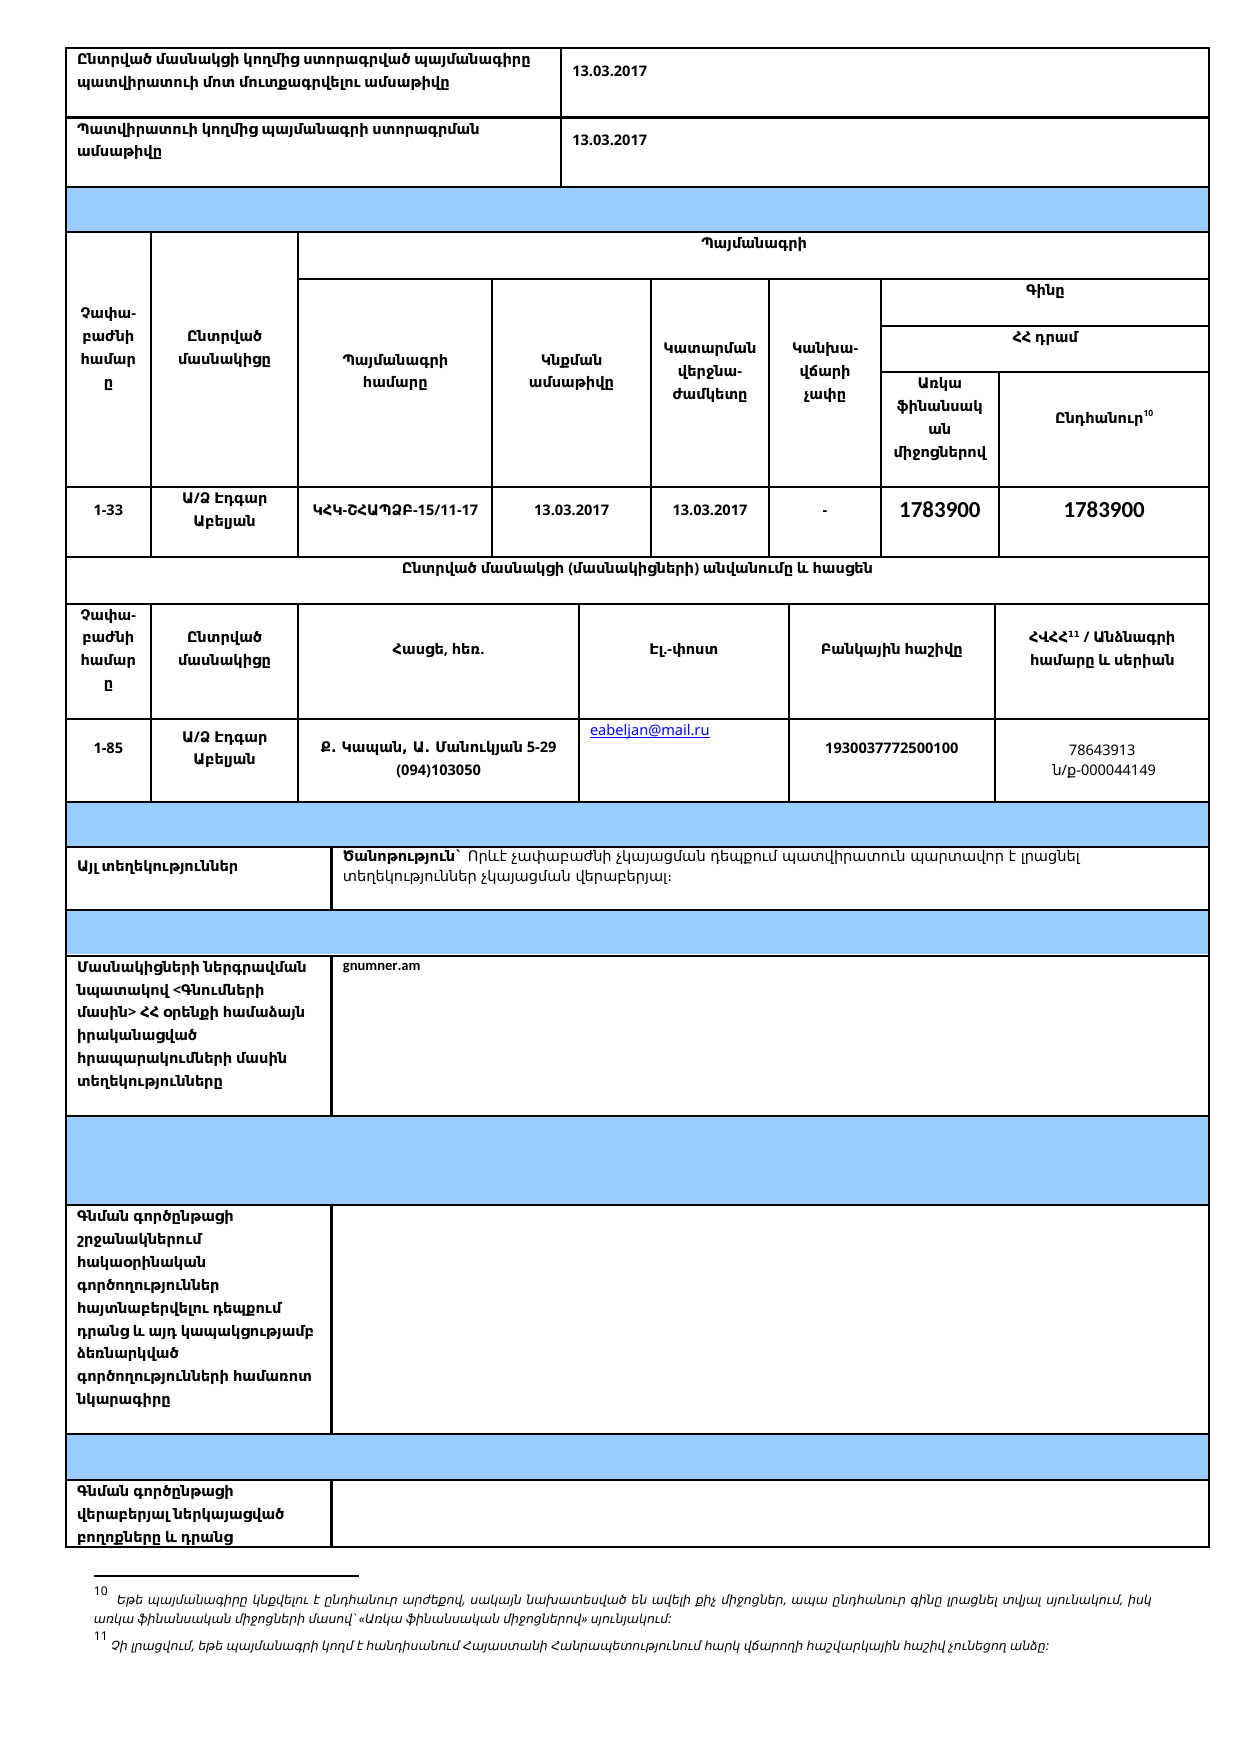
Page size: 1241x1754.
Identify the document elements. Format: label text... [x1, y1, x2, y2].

table_cell ԿՀԿ-ՇՀԱՊՁԲ-15/11-17 [299, 488, 491, 556]
table_cell gnumner.am [333, 957, 1208, 1115]
table_cell 1930037772500100 [790, 720, 994, 801]
table_cell Չափա-բաժնի համարը [67, 233, 150, 486]
table_cell ՀՎՀՀ / Անձնագրի համարը և սերիան [996, 605, 1208, 717]
table_cell - [770, 488, 880, 556]
table_cell Ա/Ձ Էդգար Աբելյան [152, 488, 297, 556]
table_cell 13.03.2017 [562, 119, 1208, 186]
table_cell Գնման գործընթացի շրջանակներում հակաօրինական գործողություններ հայտնաբերվելու դեպքում դրանց և այդ կապակցությամբ ձեռնարկված գործողությունների համառոտ նկարագիրը [67, 1206, 330, 1433]
table_cell 1783900 [882, 488, 998, 556]
table_cell 13.03.2017 [562, 49, 1208, 116]
table_cell 1-33 [67, 488, 150, 556]
table_cell Ընդհանուր [1000, 373, 1208, 486]
table_cell [67, 803, 1208, 846]
table_cell Պատվիրատուի կողմից պայմանագրի ստորագրման ամսաթիվը [67, 119, 560, 186]
table_cell 13.03.2017 [493, 488, 650, 556]
table_cell Գինը [882, 280, 1208, 324]
table_cell Ընտրված մասնակիցը [152, 605, 297, 717]
table_cell Ծանոթություն` Որևէ չափաբաժնի չկայացման դեպքում պատվիրատուն պարտավոր է լրացնել տեղեկություններ չկայացման վերաբերյալ։ [333, 848, 1208, 909]
table_cell Բանկային հաշիվը [790, 605, 994, 717]
table_cell eabeljan@mail.ru [580, 720, 788, 801]
table_cell [67, 911, 1208, 954]
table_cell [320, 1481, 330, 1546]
table_cell Կնքման ամսաթիվը [493, 280, 650, 486]
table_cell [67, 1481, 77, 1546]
table_cell Պայմանագրի [299, 233, 1208, 278]
table_cell Մասնակիցների ներգրավման նպատակով <Գնումների մասին> ՀՀ օրենքի համաձայն իրականացված հրապարակումների մասին տեղեկությունները [67, 957, 330, 1115]
table_cell Ընտրված մասնակցի (մասնակիցների) անվանումը և հասցեն [67, 558, 1208, 602]
table_cell Ընտրված մասնակիցը [152, 233, 297, 486]
table_cell Ք. Կապան, Ա. Մանուկյան 5-29 (094)103050 [299, 720, 578, 801]
table_cell Ա/Ձ Էդգար Աբելյան [152, 720, 297, 801]
table_cell [67, 188, 1208, 231]
table_cell Առկա ֆինանսական միջոցներով [882, 373, 998, 486]
table_cell Կատարման վերջնա-ժամկետը [652, 280, 768, 486]
table_cell 13.03.2017 [652, 488, 768, 556]
table_cell Պայմանագրի համարը [299, 280, 491, 486]
table_cell Չափա-բաժնի համարը [67, 605, 150, 717]
table_cell ՀՀ դրամ [882, 327, 1208, 371]
table_cell [333, 1206, 1208, 1433]
table_cell 1-85 [67, 720, 150, 801]
table_cell 78643913 ն/ք-000044149 [996, 720, 1208, 801]
table_cell [67, 1117, 1208, 1204]
table_cell 1783900 [1000, 488, 1208, 556]
table_cell Հասցե, հեռ. [299, 605, 578, 717]
table_cell [67, 1435, 1208, 1479]
table_cell Կանխա-վճարի չափը [770, 280, 880, 486]
table_cell Ընտրված մասնակցի կողմից ստորագրված պայմանագիրը պատվիրատուի մոտ մուտքագրվելու ամսաթիվը [67, 49, 560, 116]
table_cell Այլ տեղեկություններ [67, 848, 330, 909]
table_cell Էլ.-փոստ [580, 605, 788, 717]
table_cell [333, 1481, 1208, 1546]
